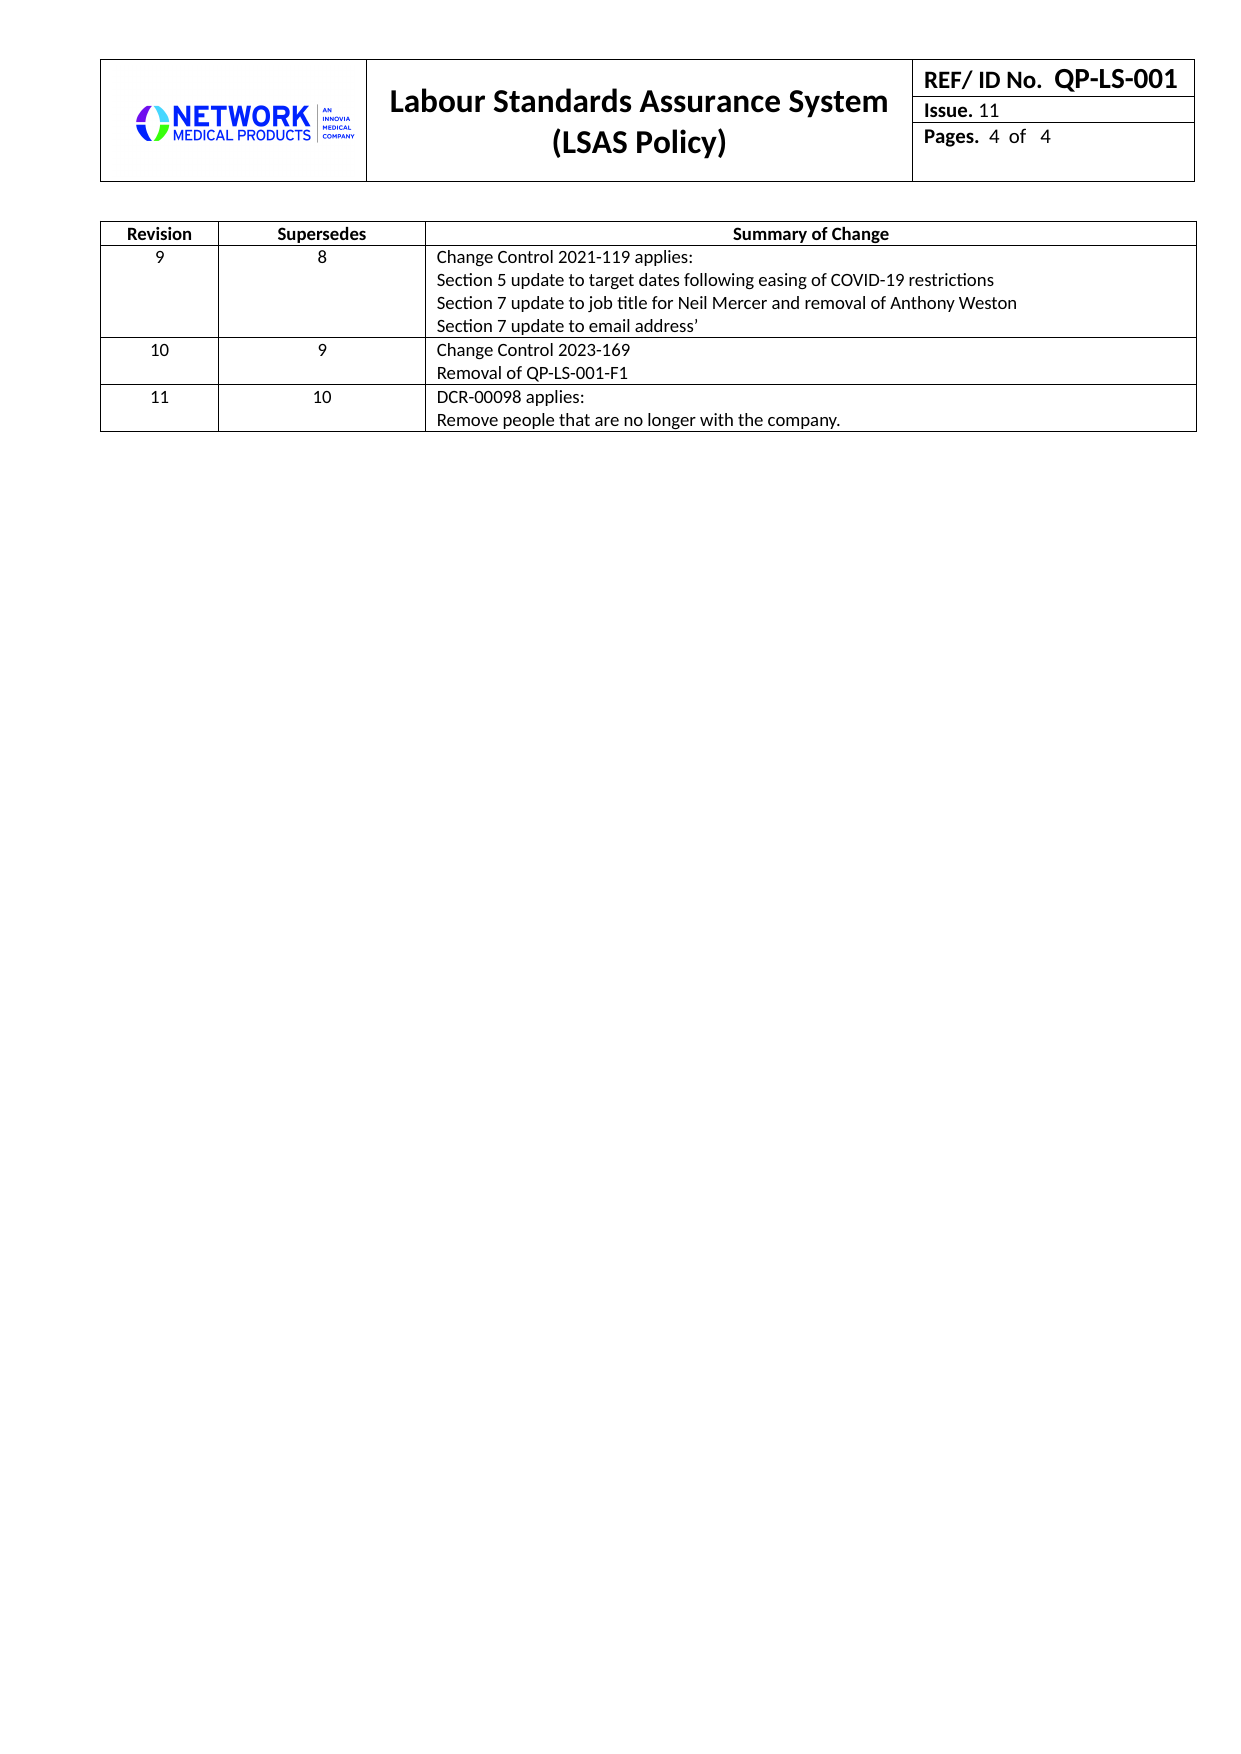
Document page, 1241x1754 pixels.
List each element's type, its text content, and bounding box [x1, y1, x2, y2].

table_cell DCR-00098 applies: Remove people that are no longer with the company. [426, 385, 1196, 431]
table_cell 8 [219, 246, 425, 337]
table_cell 10 [101, 338, 218, 384]
table_cell 10 [219, 385, 425, 431]
table_header Summary of Change [426, 222, 1196, 244]
table_cell 11 [101, 385, 218, 431]
table_header Supersedes [219, 222, 425, 244]
table_cell 9 [219, 338, 425, 384]
table_cell Change Control 2023-169 Removal of QP-LS-001-F1 [426, 338, 1196, 384]
picture [112, 65, 355, 177]
table_cell 9 [101, 246, 218, 337]
table_header Revision [101, 222, 218, 244]
table_cell Change Control 2021-119 applies: Section 5 update to target dates following easing of COVID-19 restrictions Section 7 update to job title for Neil Mercer and removal of Anthony Weston Section 7 update to email address’ [426, 246, 1196, 337]
